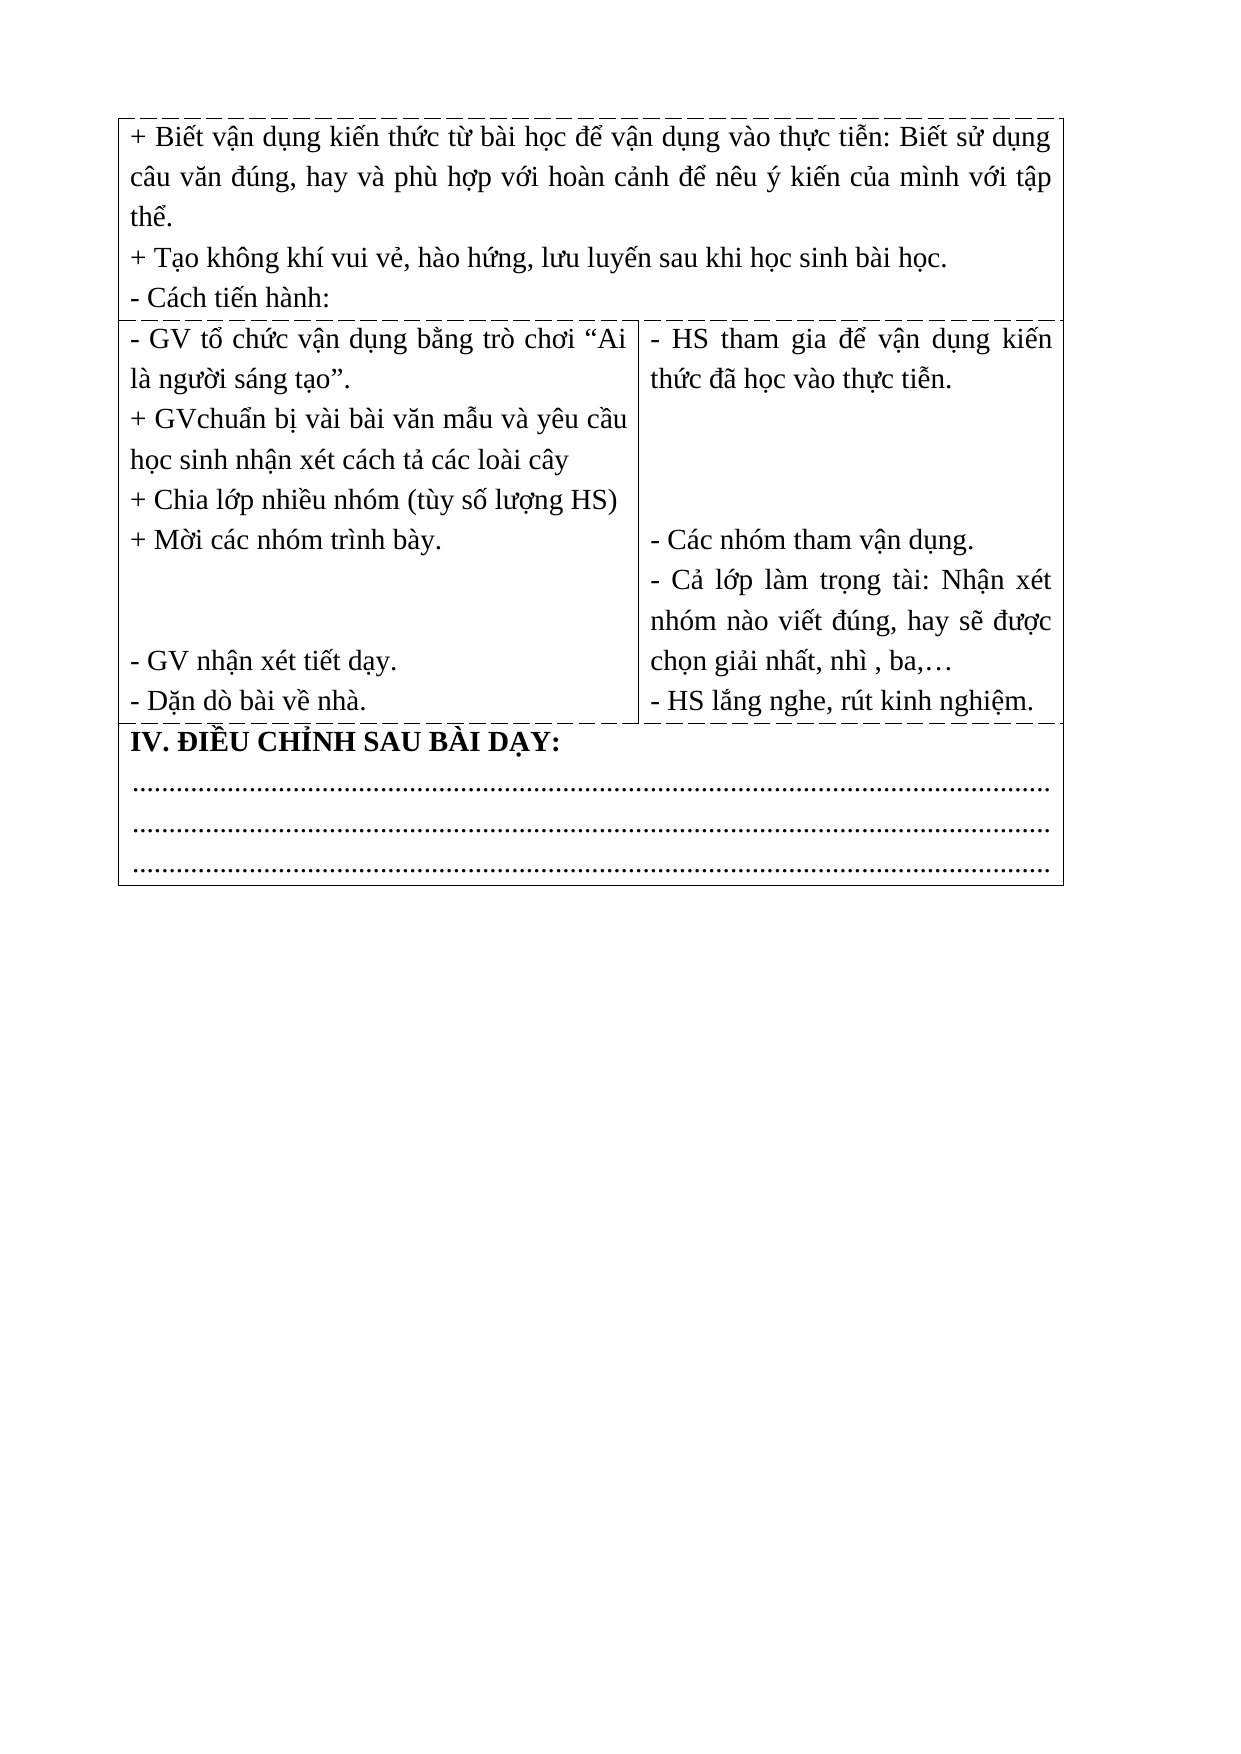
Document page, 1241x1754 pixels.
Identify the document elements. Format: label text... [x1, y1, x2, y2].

table_cell IV. ĐIỀU CHỈNH SAU BÀI DẠY: .............................................................................................................................. .............................................................................................................................. .............................................................................................................................. [119, 723, 1063, 885]
table_cell - HS tham gia để vận dụng kiến thức đã học vào thực tiễn. - Các nhóm tham vận dụng. - Cả lớp làm trọng tài: Nhận xét nhóm nào viết đúng, hay sẽ được chọn giải nhất, nhì , ba,… - HS lắng nghe, rút kinh nghiệm. [639, 320, 1063, 723]
table_cell - GV tổ chức vận dụng bằng trò chơi “Ai là người sáng tạo”. + GVchuẩn bị vài bài văn mẫu và yêu cầu học sinh nhận xét cách tả các loài cây + Chia lớp nhiều nhóm (tùy số lượng HS) + Mời các nhóm trình bày. - GV nhận xét tiết dạy. - Dặn dò bài về nhà. [119, 320, 638, 723]
